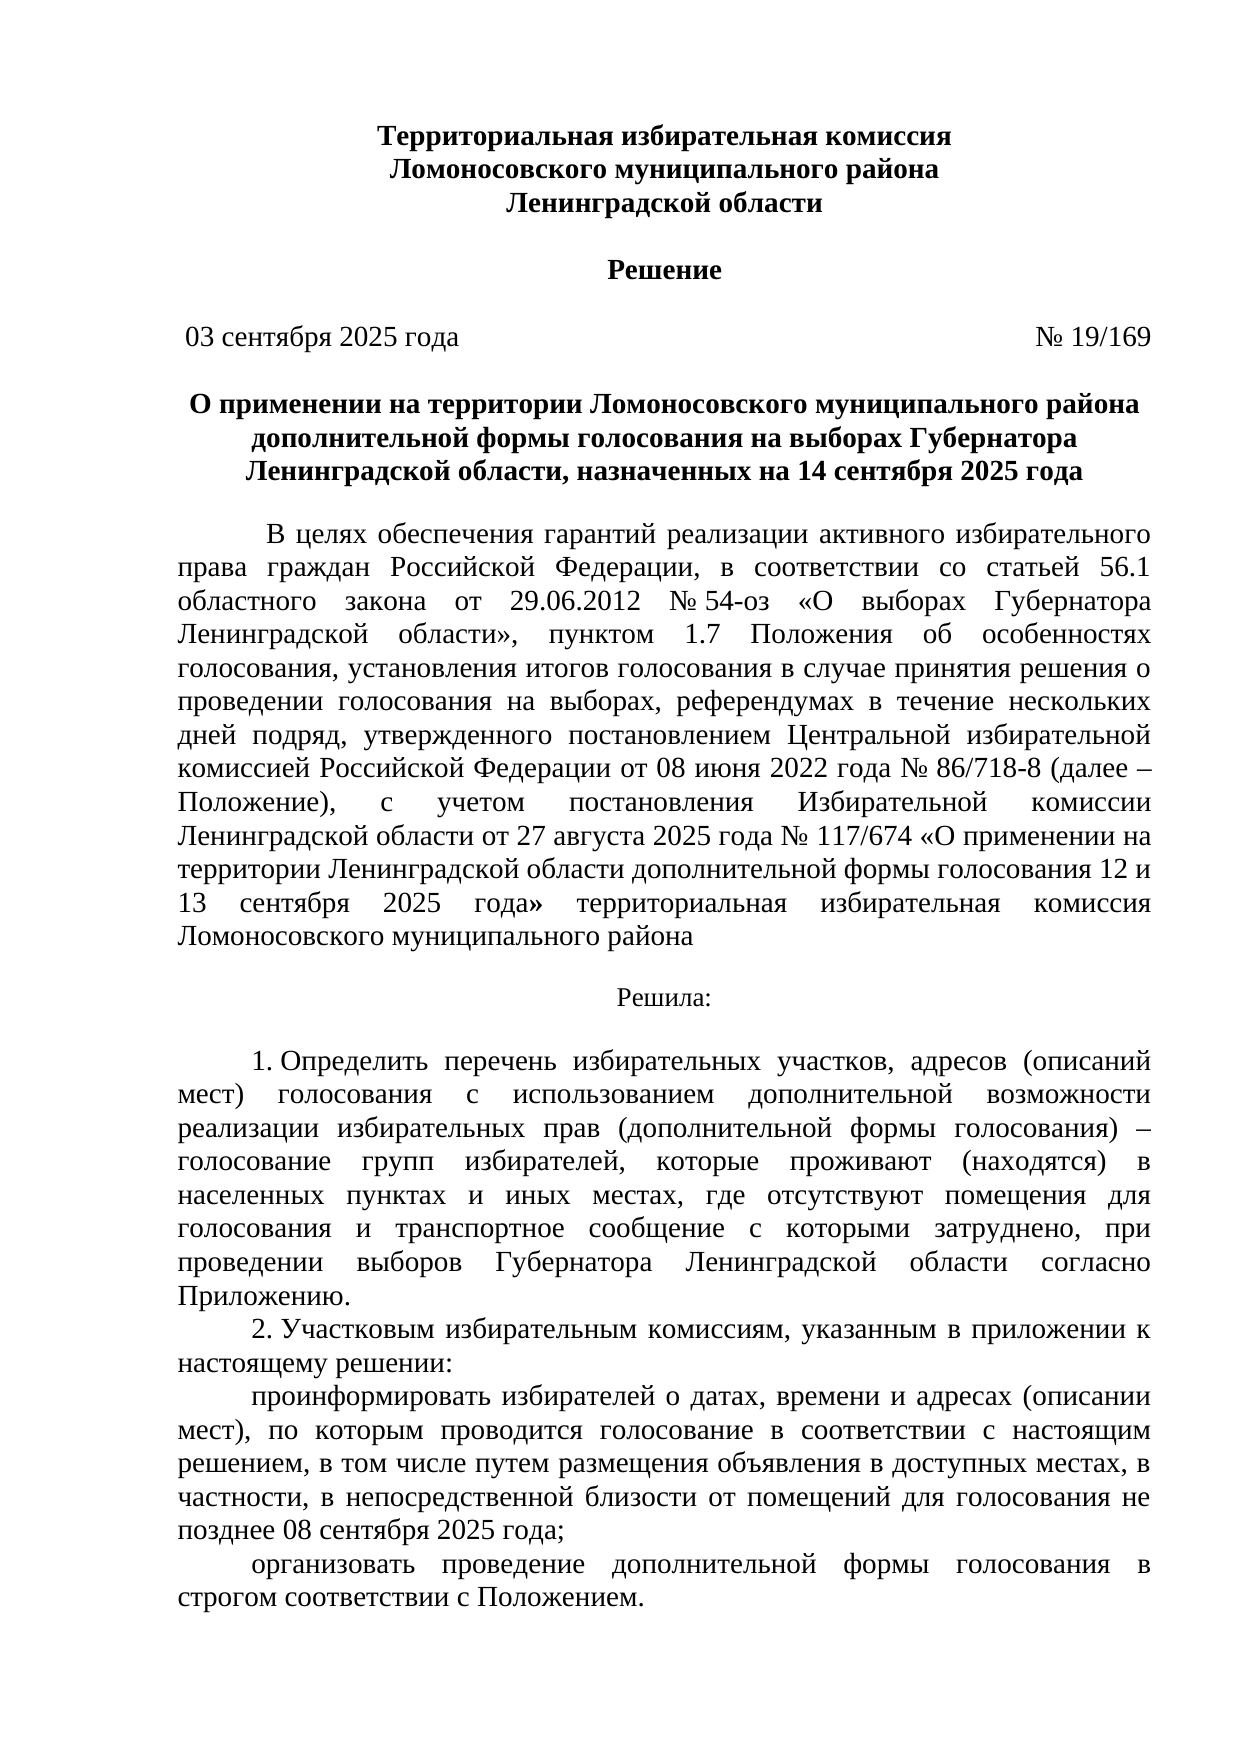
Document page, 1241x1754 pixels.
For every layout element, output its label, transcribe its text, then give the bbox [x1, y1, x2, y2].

text организовать проведение дополнительной формы голосования в строгом соответствии с Положением. [177, 1546, 1152, 1613]
text дополнительной формы голосования на выборах Губернатора Ленинградской области, назначенных на 14 сентября 2025 года [177, 420, 1152, 487]
text Ломоносовского муниципального района [177, 152, 1152, 185]
text Территориальная избирательная комиссия [177, 118, 1152, 152]
text Решила: [177, 981, 1152, 1012]
text 1. Определить перечень избирательных участков, адресов (описаний мест) голосования с использованием дополнительной возможности реализации избирательных прав (дополнительной формы голосования) – голосование групп избирателей, которые проживают (находятся) в населенных пунктах и иных местах, где отсутствуют помещения для голосования и транспортное сообщение с которыми затруднено, при проведении выборов Губернатора Ленинградской области согласно Приложению. [177, 1043, 1152, 1311]
text Решение [177, 252, 1152, 286]
text проинформировать избирателей о датах, времени и адресах (описании мест), по которым проводится голосование в соответствии с настоящим решением, в том числе путем размещения объявления в доступных местах, в частности, в непосредственной близости от помещений для голосования не позднее 08 сентября 2025 года; [177, 1378, 1152, 1546]
text Ленинградской области [177, 185, 1152, 219]
text В целях обеспечения гарантий реализации активного избирательного права граждан Российской Федерации, в соответствии со статьей 56.1 областного закона от 29.06.2012 № 54-оз «О выборах Губернатора Ленинградской области», пунктом 1.7 Положения об особенностях голосования, установления итогов голосования в случае принятия решения о проведении голосования на выборах, референдумах в течение нескольких дней подряд, утвержденного постановлением Центральной избирательной комиссией Российской Федерации от 08 июня 2022 года № 86/718-8 (далее – Положение), с учетом постановления Избирательной комиссии Ленинградской области от 27 августа 2025 года № 117/674 «О применении на территории Ленинградской области дополнительной формы голосования 12 и 13 сентября 2025 года» территориальная избирательная комиссия Ломоносовского муниципального района [177, 516, 1152, 952]
text О применении на территории Ломоносовского муниципального района [177, 386, 1152, 420]
text 03 сентября 2025 года № 19/169 [177, 319, 1152, 353]
text 2. Участковым избирательным комиссиям, указанным в приложении к настоящему решении: [177, 1311, 1152, 1378]
